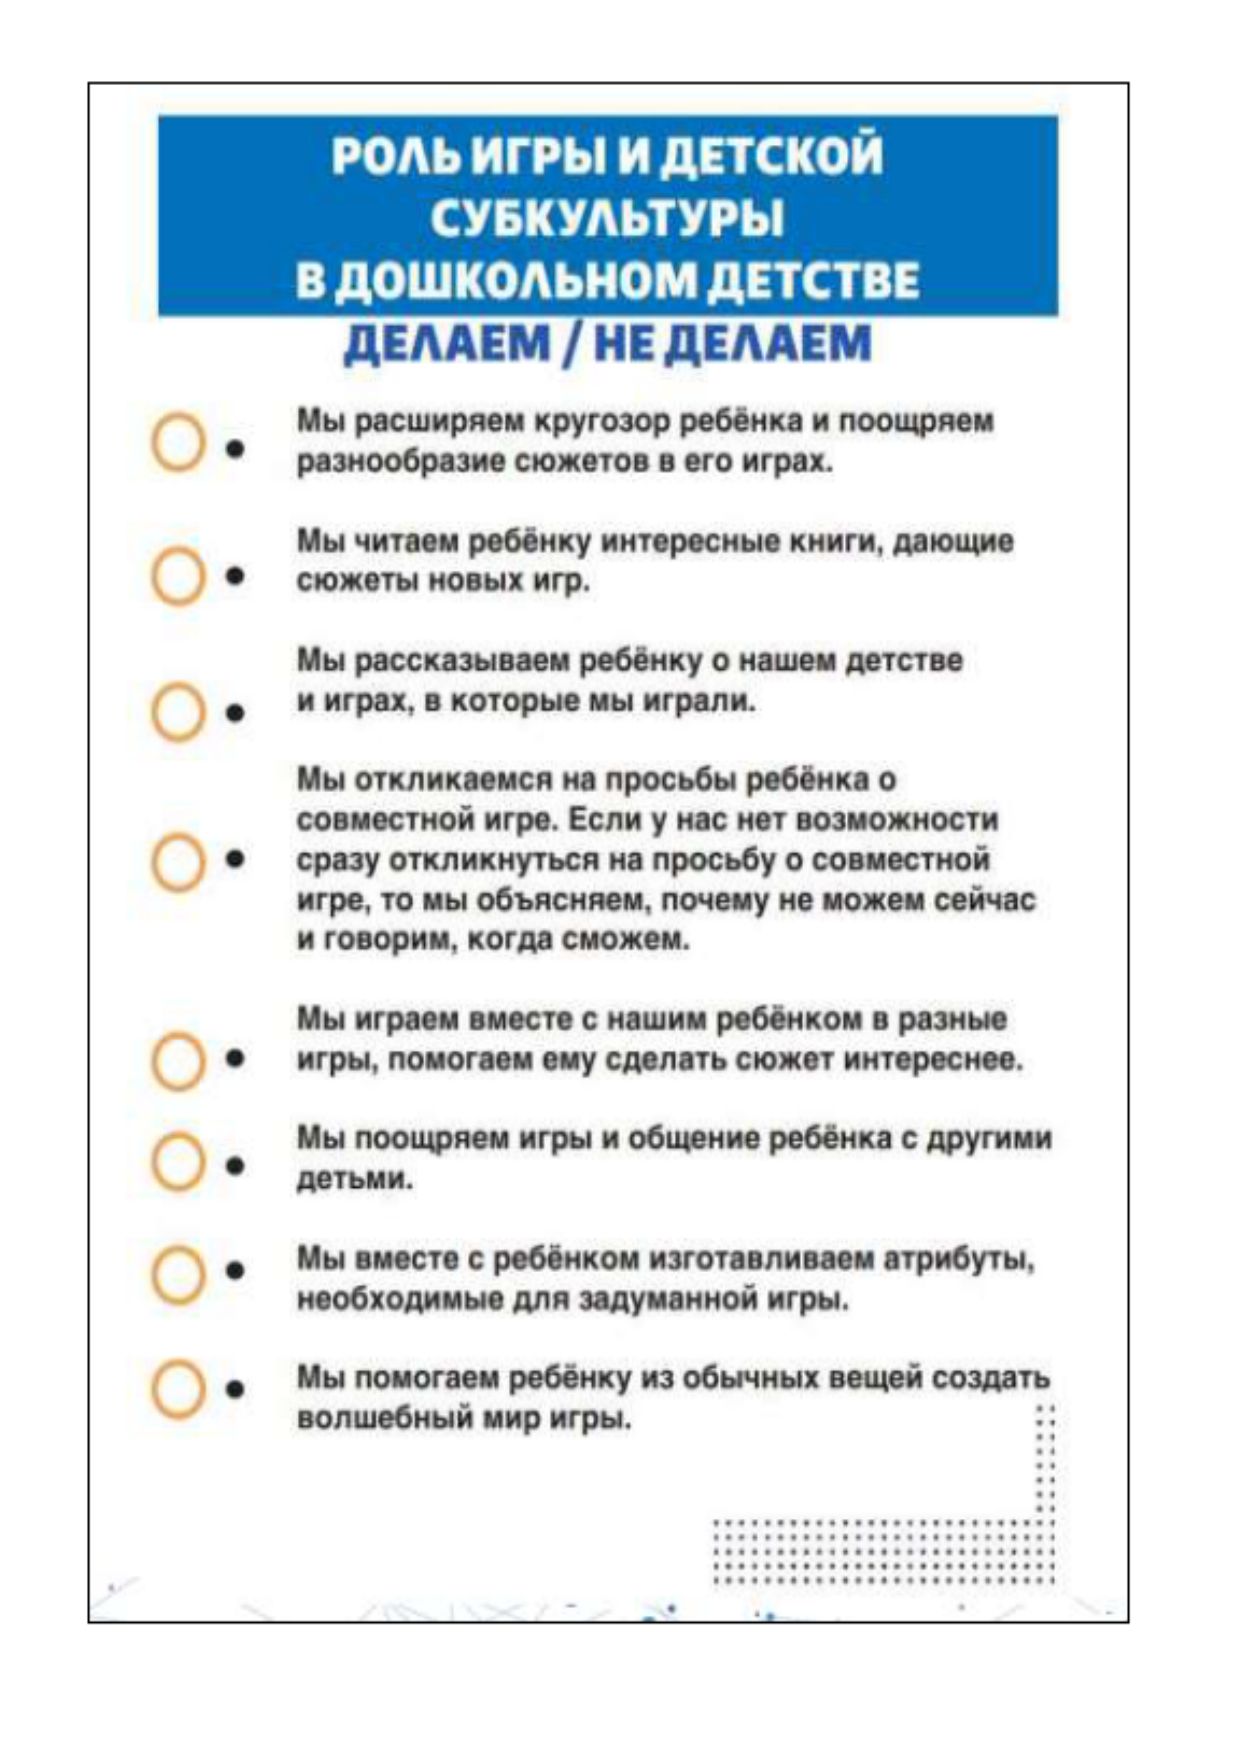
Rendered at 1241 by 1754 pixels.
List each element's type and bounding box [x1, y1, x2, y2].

picture [59, 59, 1159, 1654]
